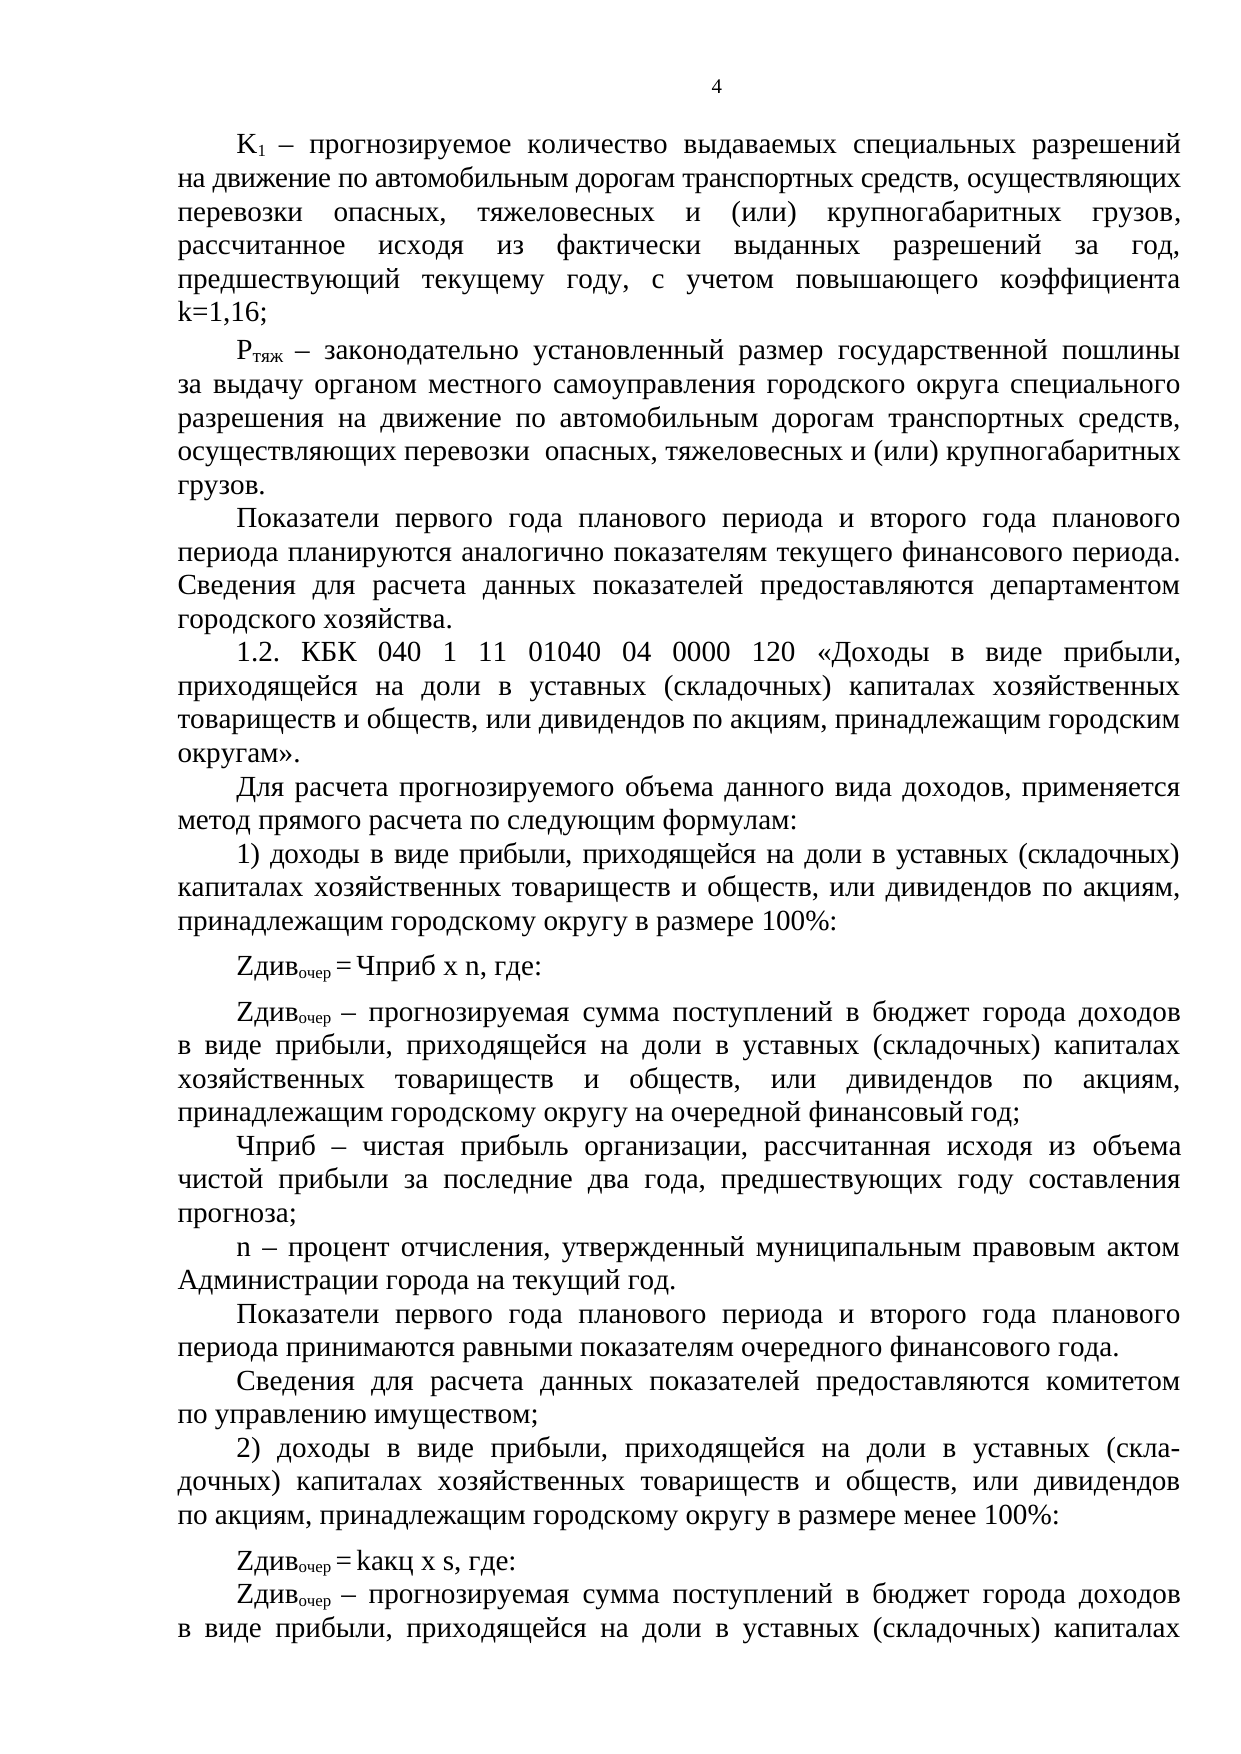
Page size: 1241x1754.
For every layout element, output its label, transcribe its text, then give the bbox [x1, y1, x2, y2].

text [177, 1576, 1181, 1643]
text Показатели первого года планового периода и второго года планового периода принимаются равными показателям очередного финансового года. [177, 1296, 1181, 1363]
text K1 – прогнозируемое количество выдаваемых специальных разрешений на движение по автомобильным дорогам транспортных средств, осуществляющих перевозки опасных, тяжеловесных и (или) крупногабаритных грузов, рассчитанное исходя из фактически выданных разрешений за год, предшествующий текущему году, с учетом повышающего коэффициента k=1,16; [177, 127, 1181, 328]
text n – процент отчисления, утвержденный муниципальным правовым актом Администрации города на текущий год. [177, 1229, 1181, 1296]
text Zдивочер = kакц х s, где: [177, 1543, 1181, 1576]
text 1) доходы в виде прибыли, приходящейся на доли в уставных (складочных) капиталах хозяйственных товариществ и обществ, или дивидендов по акциям, принадлежащим городскому округу в размере 100%: [177, 836, 1181, 936]
text Показатели первого года планового периода и второго года планового периода планируются аналогично показателям текущего финансового периода. Сведения для расчета данных показателей предоставляются департаментом городского хозяйства. [177, 500, 1181, 634]
text Ртяж – законодательно установленный размер государственной пошлины за выдачу органом местного самоуправления городского округа специального разрешения на движение по автомобильным дорогам транспортных средств, осуществляющих перевозки опасных, тяжеловесных и (или) крупногабаритных грузов. [177, 328, 1181, 500]
text Для расчета прогнозируемого объема данного вида доходов, применяется метод прямого расчета по следующим формулам: [177, 769, 1181, 836]
text Чприб – чистая прибыль организации, рассчитанная исходя из объема чистой прибыли за последние два года, предшествующих году составления прогноза; [177, 1128, 1181, 1229]
text 2) доходы в виде прибыли, приходящейся на доли в уставных (скла-дочных) капиталах хозяйственных товариществ и обществ, или дивидендов по акциям, принадлежащим городскому округу в размере менее 100%: [177, 1430, 1181, 1531]
text 1.2. КБК 040 1 11 01040 04 0000 120 «Доходы в виде прибыли, приходящейся на доли в уставных (складочных) капиталах хозяйственных товариществ и обществ, или дивидендов по акциям, принадлежащим городским округам». [177, 634, 1181, 769]
text Сведения для расчета данных показателей предоставляются комитетом по управлению имуществом; [177, 1363, 1181, 1430]
text Zдивочер = Чприб х n, где: [177, 948, 1181, 982]
